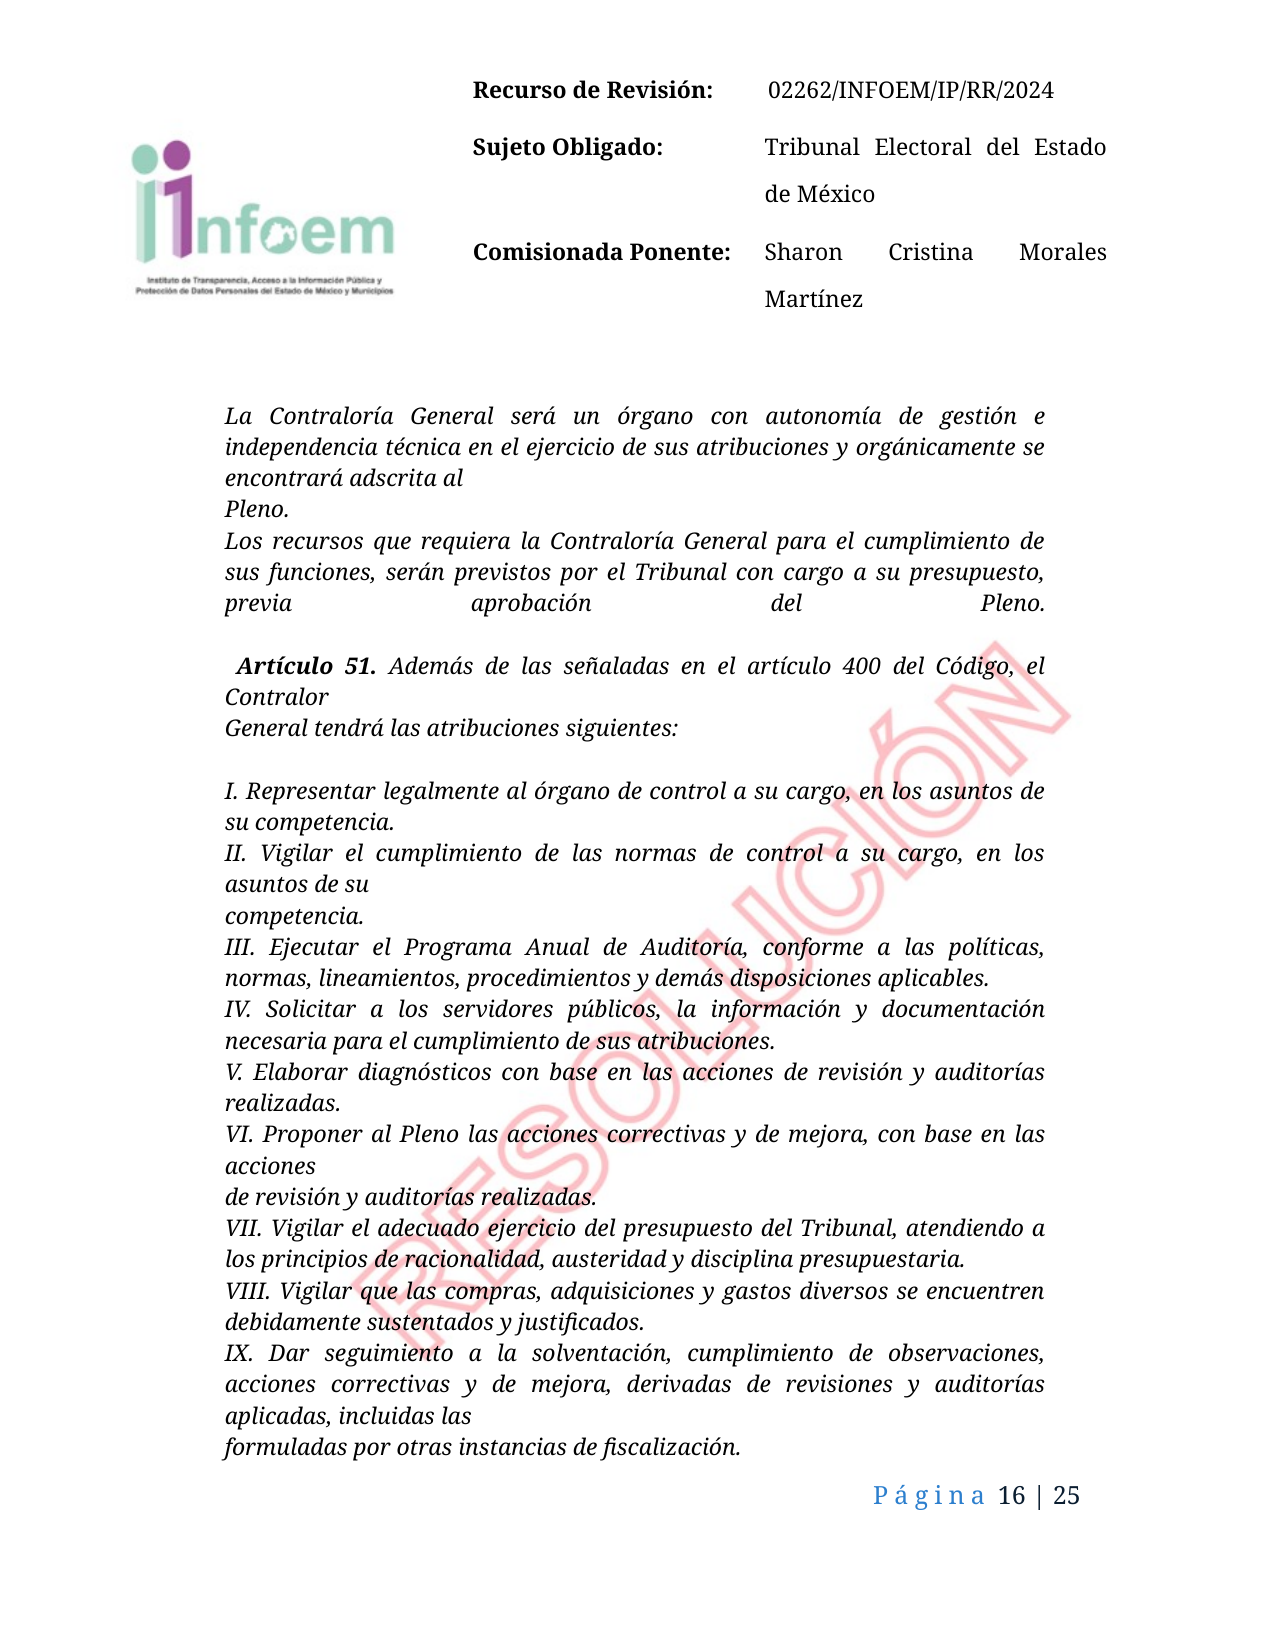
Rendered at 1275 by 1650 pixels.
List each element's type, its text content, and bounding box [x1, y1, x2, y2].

title Los recursos que requiera la Contraloría General para el cumplimiento de sus funciones, serán previstos por el Tribunal con cargo a su presupuesto, previa aprobación del Pleno. [224, 524, 1048, 649]
title II. Vigilar el cumplimiento de las normas de control a su cargo, en los asuntos de su [224, 837, 1048, 899]
title I. Representar legalmente al órgano de control a su cargo, en los asuntos de su competencia. [224, 774, 1048, 837]
title de revisión y auditorías realizadas. [224, 1181, 1048, 1212]
title V. Elaborar diagnósticos con base en las acciones de revisión y auditorías realizadas. [224, 1056, 1048, 1118]
title Artículo 51. Además de las señaladas en el artículo 400 del Código, el Contralor [224, 649, 1048, 712]
title La Contraloría General será un órgano con autonomía de gestión e independencia técnica en el ejercicio de sus atribuciones y orgánicamente se encontrará adscrita al [224, 399, 1048, 493]
title formuladas por otras instancias de fiscalización. [224, 1431, 1048, 1462]
title IX. Dar seguimiento a la solventación, cumplimiento de observaciones, acciones correctivas y de mejora, derivadas de revisiones y auditorías aplicadas, incluidas las [224, 1337, 1048, 1431]
title VIII. Vigilar que las compras, adquisiciones y gastos diversos se encuentren debidamente sustentados y justificados. [224, 1274, 1048, 1337]
title General tendrá las atribuciones siguientes: [224, 712, 1048, 743]
title VI. Proponer al Pleno las acciones correctivas y de mejora, con base en las acciones [224, 1118, 1048, 1181]
title competencia. [224, 899, 1048, 931]
picture [2, 76, 1275, 1650]
title VII. Vigilar el adecuado ejercicio del presupuesto del Tribunal, atendiendo a los principios de racionalidad, austeridad y disciplina presupuestaria. [224, 1212, 1048, 1274]
title III. Ejecutar el Programa Anual de Auditoría, conforme a las políticas, normas, lineamientos, procedimientos y demás disposiciones aplicables. [224, 931, 1048, 993]
title Pleno. [224, 493, 1048, 524]
title IV. Solicitar a los servidores públicos, la información y documentación necesaria para el cumplimiento de sus atribuciones. [224, 993, 1048, 1056]
